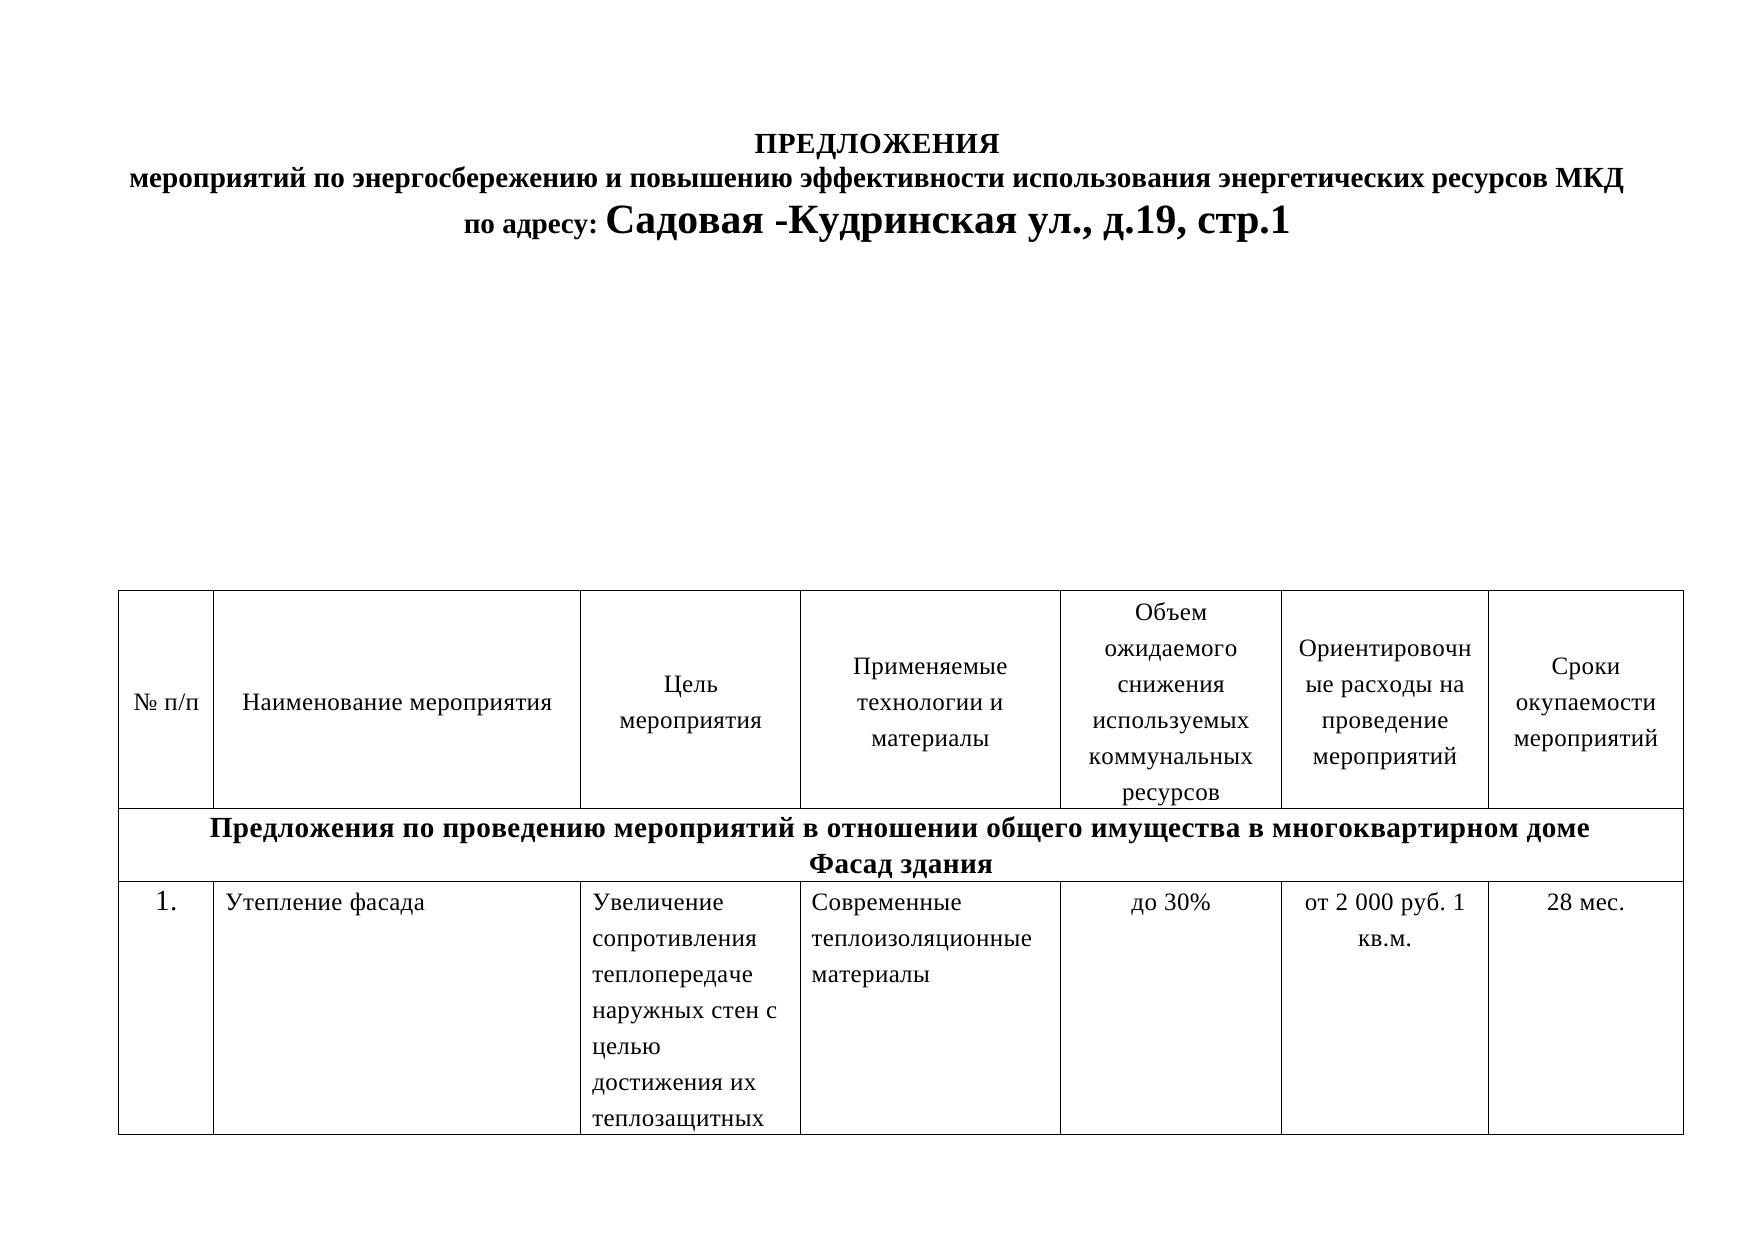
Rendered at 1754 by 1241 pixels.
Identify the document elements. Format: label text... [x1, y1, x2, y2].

table_cell 28 мес. [1489, 882, 1683, 1134]
text мероприятий по энергосбережению и повышению эффективности использования энергетических ресурсов МКД по адресу: Садовая -Кудринская ул., д.19, стр.1 [118, 161, 1636, 242]
table_cell до 30% [1061, 882, 1281, 1134]
table_header Ориентировочные расходы на проведение мероприятий [1282, 591, 1488, 807]
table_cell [581, 882, 800, 1134]
table_header Наименование мероприятия [214, 591, 580, 807]
table_cell 1. [119, 882, 213, 1134]
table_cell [801, 882, 1060, 1134]
table_header Сроки окупаемости мероприятий [1489, 591, 1683, 807]
table_cell Утепление фасада [214, 882, 580, 1134]
table_header Цель мероприятия [581, 591, 800, 807]
table_cell Предложения по проведению мероприятий в отношении общего имущества в многоквартирном доме Фасад здания [119, 809, 1683, 881]
table_header Объем ожидаемого снижения используемых коммунальных ресурсов [1061, 591, 1281, 807]
text ПРЕДЛОЖЕНИЯ [118, 124, 1636, 161]
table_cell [1282, 882, 1488, 1134]
table_header № п/п [119, 591, 213, 807]
table_header Применяемые технологии и материалы [801, 591, 1060, 807]
